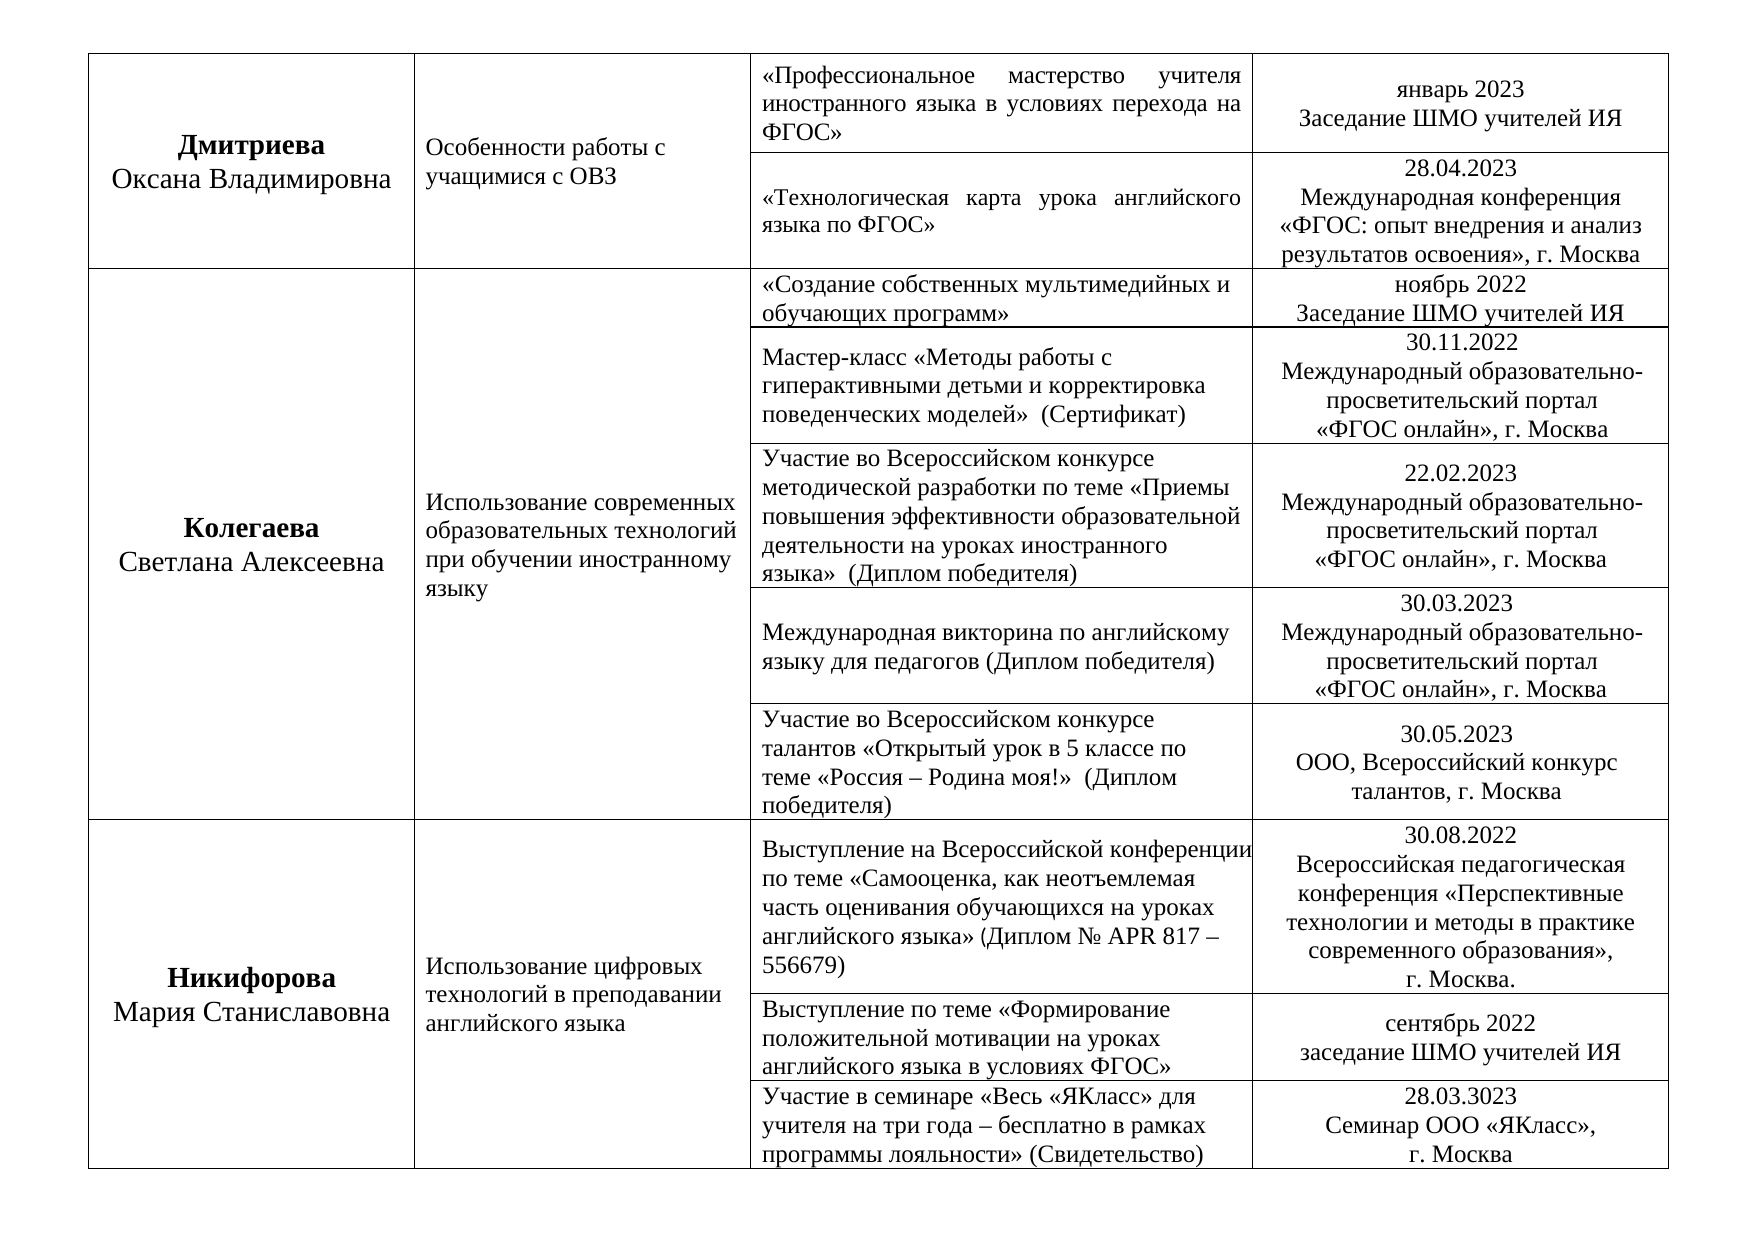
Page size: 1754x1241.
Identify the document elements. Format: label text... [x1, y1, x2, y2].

table_cell 30.08.2022 Всероссийская педагогическая конференция «Перспективные технологии и методы в практике современного образования», г. Москва. [1253, 820, 1668, 993]
table_cell Международная викторина по английскому языку для педагогов (Диплом победителя) [751, 588, 1252, 703]
table_cell ноябрь 2022 Заседание ШМО учителей ИЯ [1253, 269, 1668, 326]
table_header январь 2023 Заседание ШМО учителей ИЯ [1253, 54, 1668, 152]
table_cell Участие в семинаре «Весь «ЯКласс» для учителя на три года – бесплатно в рамках программы лояльности» (Свидетельство) [751, 1081, 1252, 1167]
table_cell Мастер-класс «Методы работы с гиперактивными детьми и корректировка поведенческих моделей» (Сертификат) [751, 328, 1252, 442]
table_cell Участие во Всероссийском конкурсе талантов «Открытый урок в 5 классе по теме «Россия – Родина моя!» (Диплом победителя) [751, 704, 1252, 819]
table_cell Использование цифровых технологий в преподавании английского языка [415, 820, 750, 1167]
table_cell Никифорова Мария Станиславовна [89, 820, 414, 1167]
table_header «Профессиональное мастерство учителя иностранного языка в условиях перехода на ФГОС» [751, 54, 1252, 152]
table_cell Использование современных образовательных технологий при обучении иностранному языку [415, 269, 750, 819]
table_cell «Технологическая карта урока английского языка по ФГОС» [751, 153, 1252, 268]
table_cell 28.04.2023 Международная конференция «ФГОС: опыт внедрения и анализ результатов освоения», г. Москва [1253, 153, 1668, 268]
table_header Дмитриева Оксана Владимировна [89, 54, 414, 268]
table_cell 28.03.3023 Семинар ООО «ЯКласс», г. Москва [1253, 1081, 1668, 1167]
table_cell Выступление по теме «Формирование положительной мотивации на уроках английского языка в условиях ФГОС» [751, 994, 1252, 1080]
table_cell «Создание собственных мультимедийных и обучающих программ» [751, 269, 1252, 326]
table_cell сентябрь 2022 заседание ШМО учителей ИЯ [1253, 994, 1668, 1080]
table_cell 30.03.2023 Международный образовательно-просветительский портал «ФГОС онлайн», г. Москва [1253, 588, 1668, 703]
table_header Особенности работы с учащимися с ОВЗ [415, 54, 750, 268]
table_cell Участие во Всероссийском конкурсе методической разработки по теме «Приемы повышения эффективности образовательной деятельности на уроках иностранного языка» (Диплом победителя) [751, 444, 1252, 587]
table_cell Колегаева Светлана Алексеевна [89, 269, 414, 819]
table_cell Выступление на Всероссийской конференции по теме «Самооценка, как неотъемлемая часть оценивания обучающихся на уроках английского языка» (Диплом № APR 817 – 556679) [751, 820, 1252, 993]
table_cell 22.02.2023 Международный образовательно-просветительский портал «ФГОС онлайн», г. Москва [1253, 444, 1668, 587]
table_cell 30.11.2022 Международный образовательно-просветительский портал «ФГОС онлайн», г. Москва [1253, 328, 1668, 442]
table_cell 30.05.2023 ООО, Всероссийский конкурс талантов, г. Москва [1253, 704, 1668, 819]
